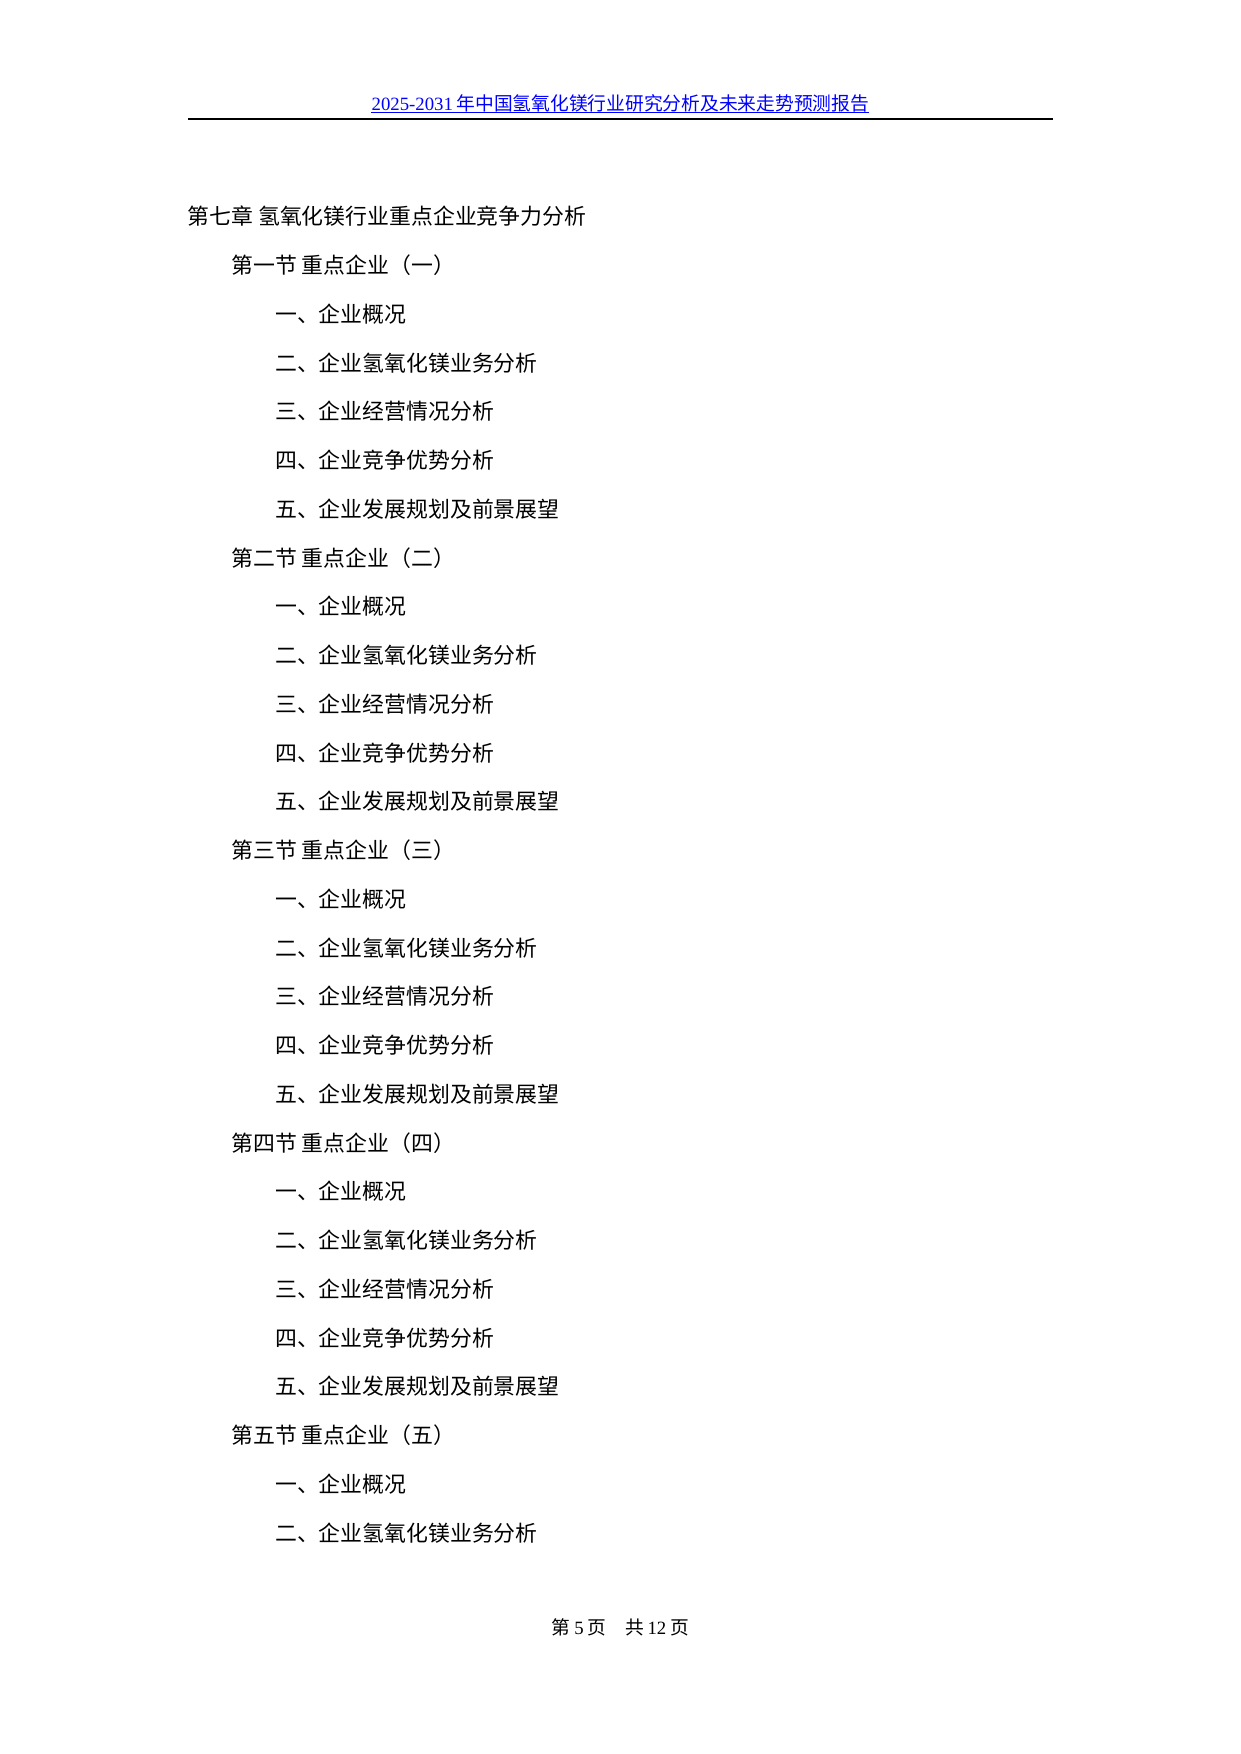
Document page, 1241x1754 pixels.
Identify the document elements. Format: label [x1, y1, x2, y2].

text [187, 150, 1053, 1548]
